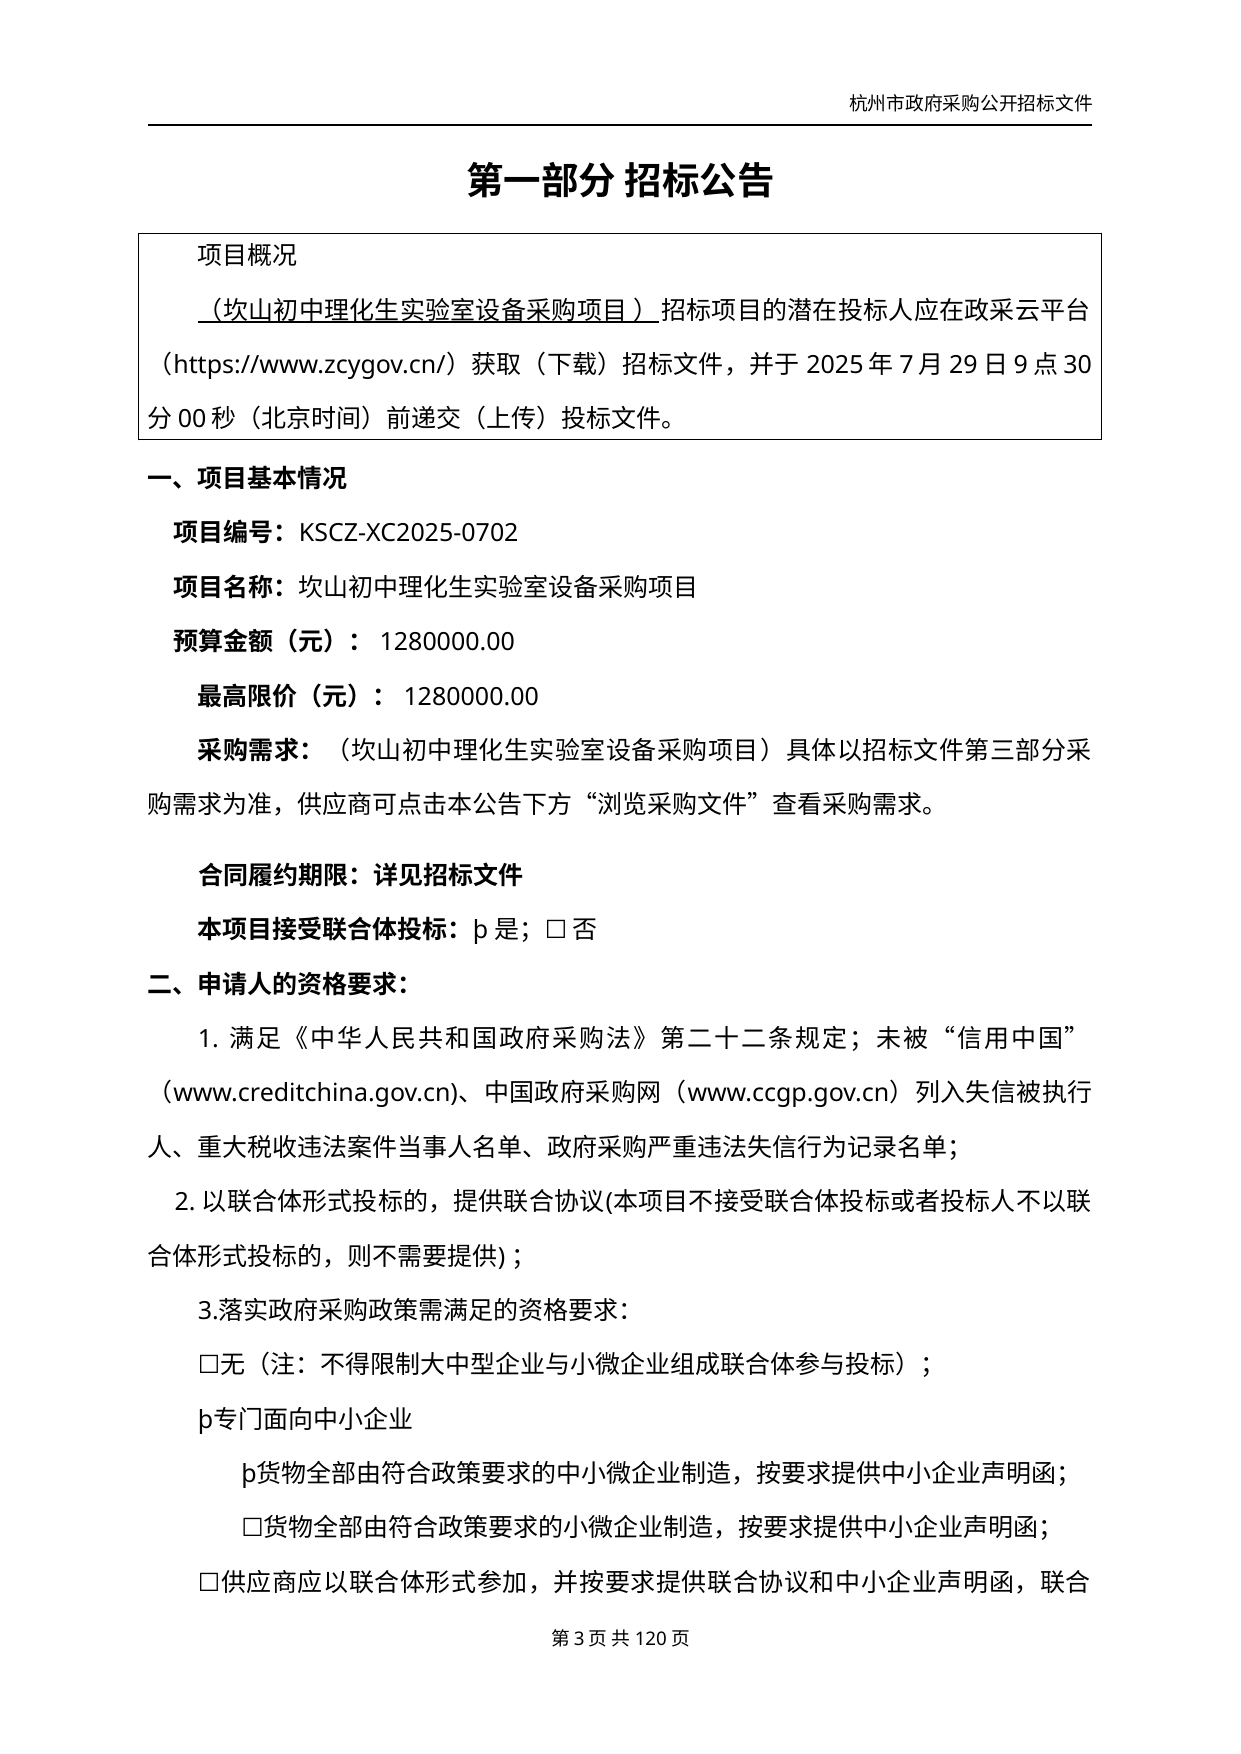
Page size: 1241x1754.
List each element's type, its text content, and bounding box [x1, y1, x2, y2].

text 货物全部由符合政策要求的小微企业制造，按要求提供中小企业声明函； [148, 1508, 1092, 1544]
text （坎山初中理化生实验室设备采购项目 ）招标项目的潜在投标人应在政采云平台（https://www.zcygov.cn/）获取（下载）招标文件，并于2025年7月29日9点30分00秒（北京时间）前递交（上传）投标文件。 [139, 287, 1101, 439]
text 项目编号：KSCZ-XC2025-0702 [148, 513, 1092, 549]
text 专门面向中小企业 [148, 1399, 1092, 1435]
text 2. 以联合体形式投标的，提供联合协议(本项目不接受联合体投标或者投标人不以联合体形式投标的，则不需要提供) ； [148, 1182, 1092, 1272]
text 采购需求：（坎山初中理化生实验室设备采购项目）具体以招标文件第三部分采购需求为准，供应商可点击本公告下方“浏览采购文件”查看采购需求。 [148, 730, 1092, 821]
text 本项目接受联合体投标： 是； 否 [148, 910, 1092, 946]
text 项目概况 [139, 234, 1101, 272]
text 无（注：不得限制大中型企业与小微企业组成联合体参与投标）； [148, 1345, 1092, 1381]
text 一、项目基本情况 [148, 458, 1092, 495]
text 3.落实政府采购政策需满足的资格要求： [148, 1290, 1092, 1327]
text 第一部分 招标公告 [148, 151, 1092, 206]
text 最高限价（元）： 1280000.00 [148, 676, 1092, 712]
text 1. 满足《中华人民共和国政府采购法》第二十二条规定；未被“信用中国”（www.creditchina.gov.cn)、中国政府采购网（www.ccgp.gov.cn）列入失信被执行人、重大税收违法案件当事人名单、政府采购严重违法失信行为记录名单； [148, 1018, 1092, 1163]
text 预算金额（元）： 1280000.00 [148, 622, 1092, 658]
text 合同履约期限：详见招标文件 [148, 855, 1092, 892]
text 项目名称：坎山初中理化生实验室设备采购项目 [148, 567, 1092, 603]
text 货物全部由符合政策要求的中小微企业制造，按要求提供中小企业声明函； [148, 1453, 1092, 1490]
text 二、申请人的资格要求： [148, 964, 1092, 1000]
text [148, 1562, 1092, 1598]
